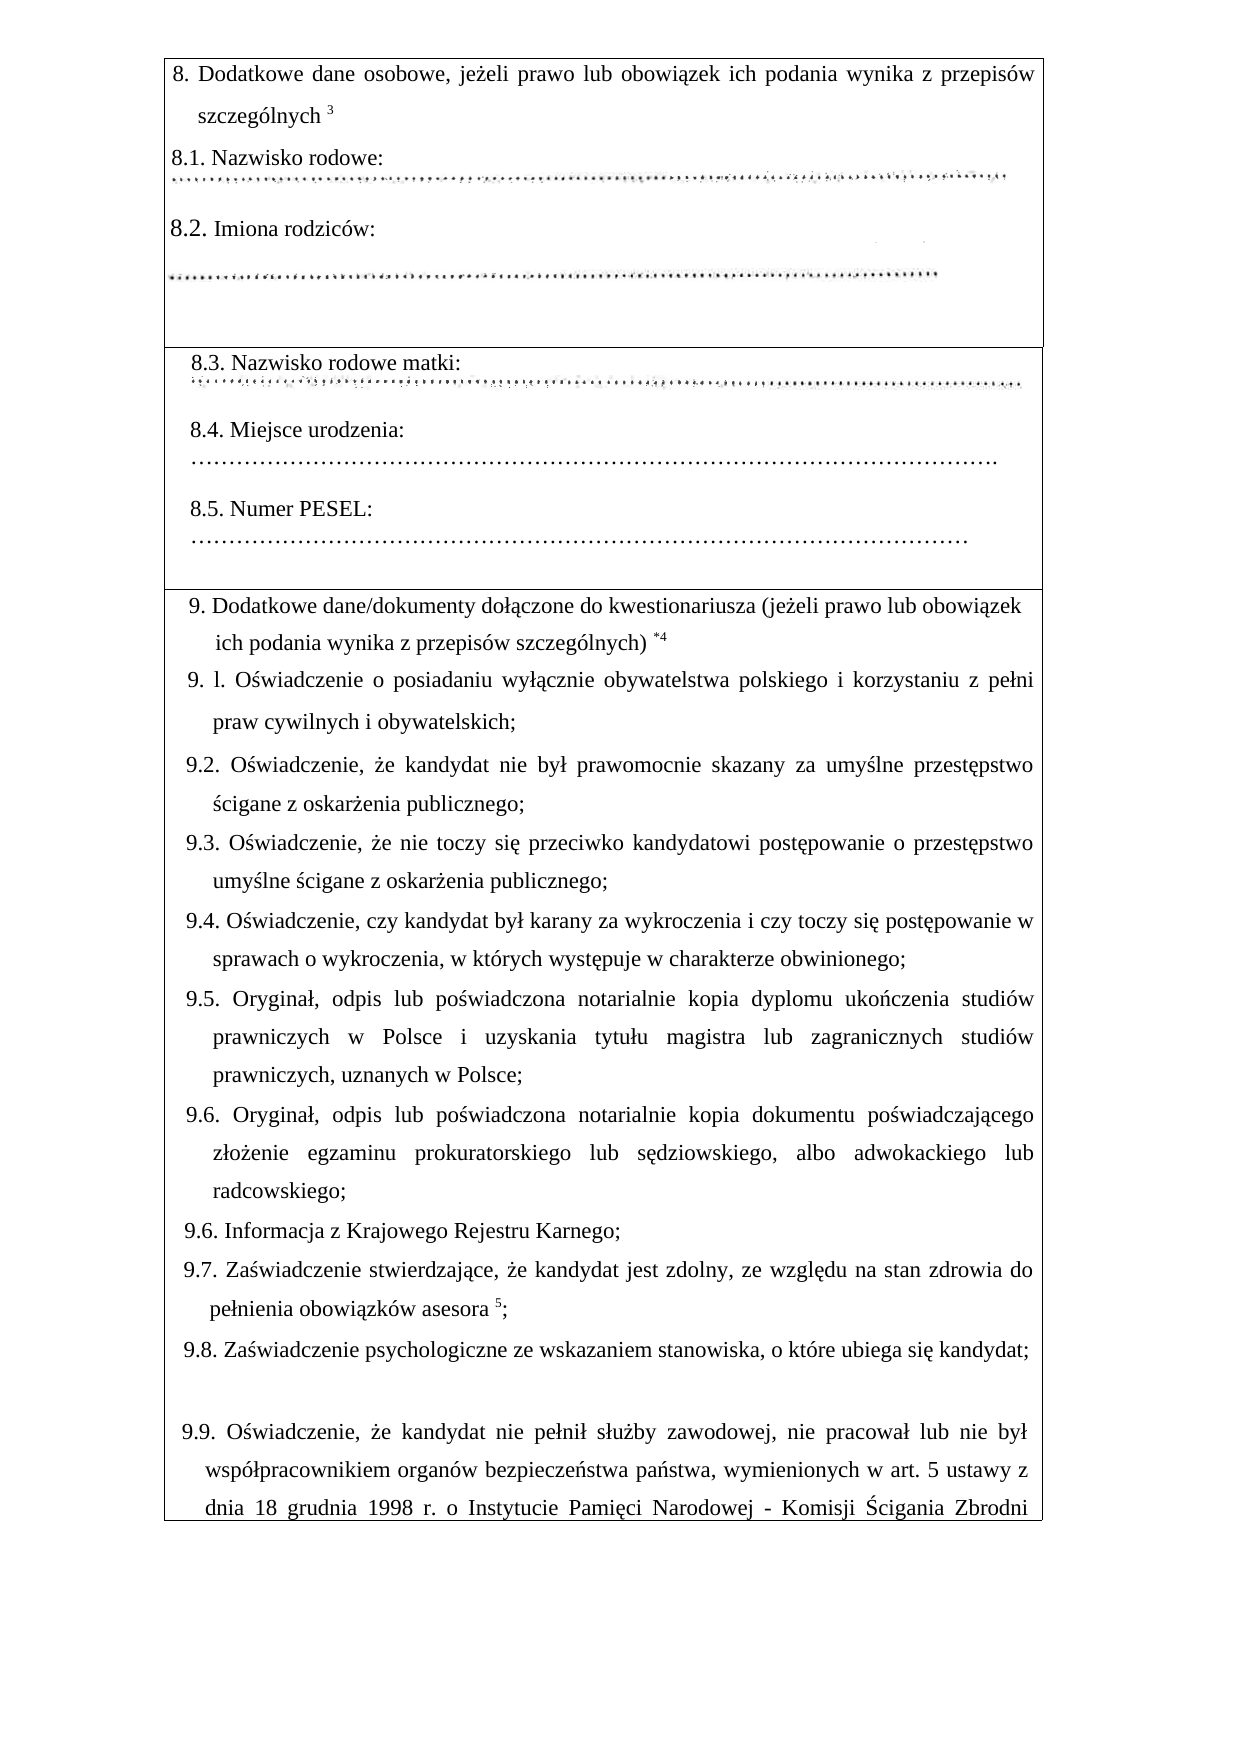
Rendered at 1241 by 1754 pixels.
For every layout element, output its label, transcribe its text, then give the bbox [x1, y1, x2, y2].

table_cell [165, 590, 1042, 1520]
table_cell 8.3. Nazwisko rodowe matki: 8.4. Miejsce urodzenia: ……………………………………………………………………………………………. 8.5. Numer PESEL: ………………………………………………………………………………………… [165, 348, 1042, 589]
table_cell 8. Dodatkowe dane osobowe, jeżeli prawo lub obowiązek ich podania wynika z przepisów szczególnych 3 8.1. Nazwisko rodowe: 8.2. Imiona rodziców: [165, 59, 1043, 347]
picture [191, 375, 1022, 390]
picture [172, 170, 1006, 184]
picture [167, 268, 938, 282]
